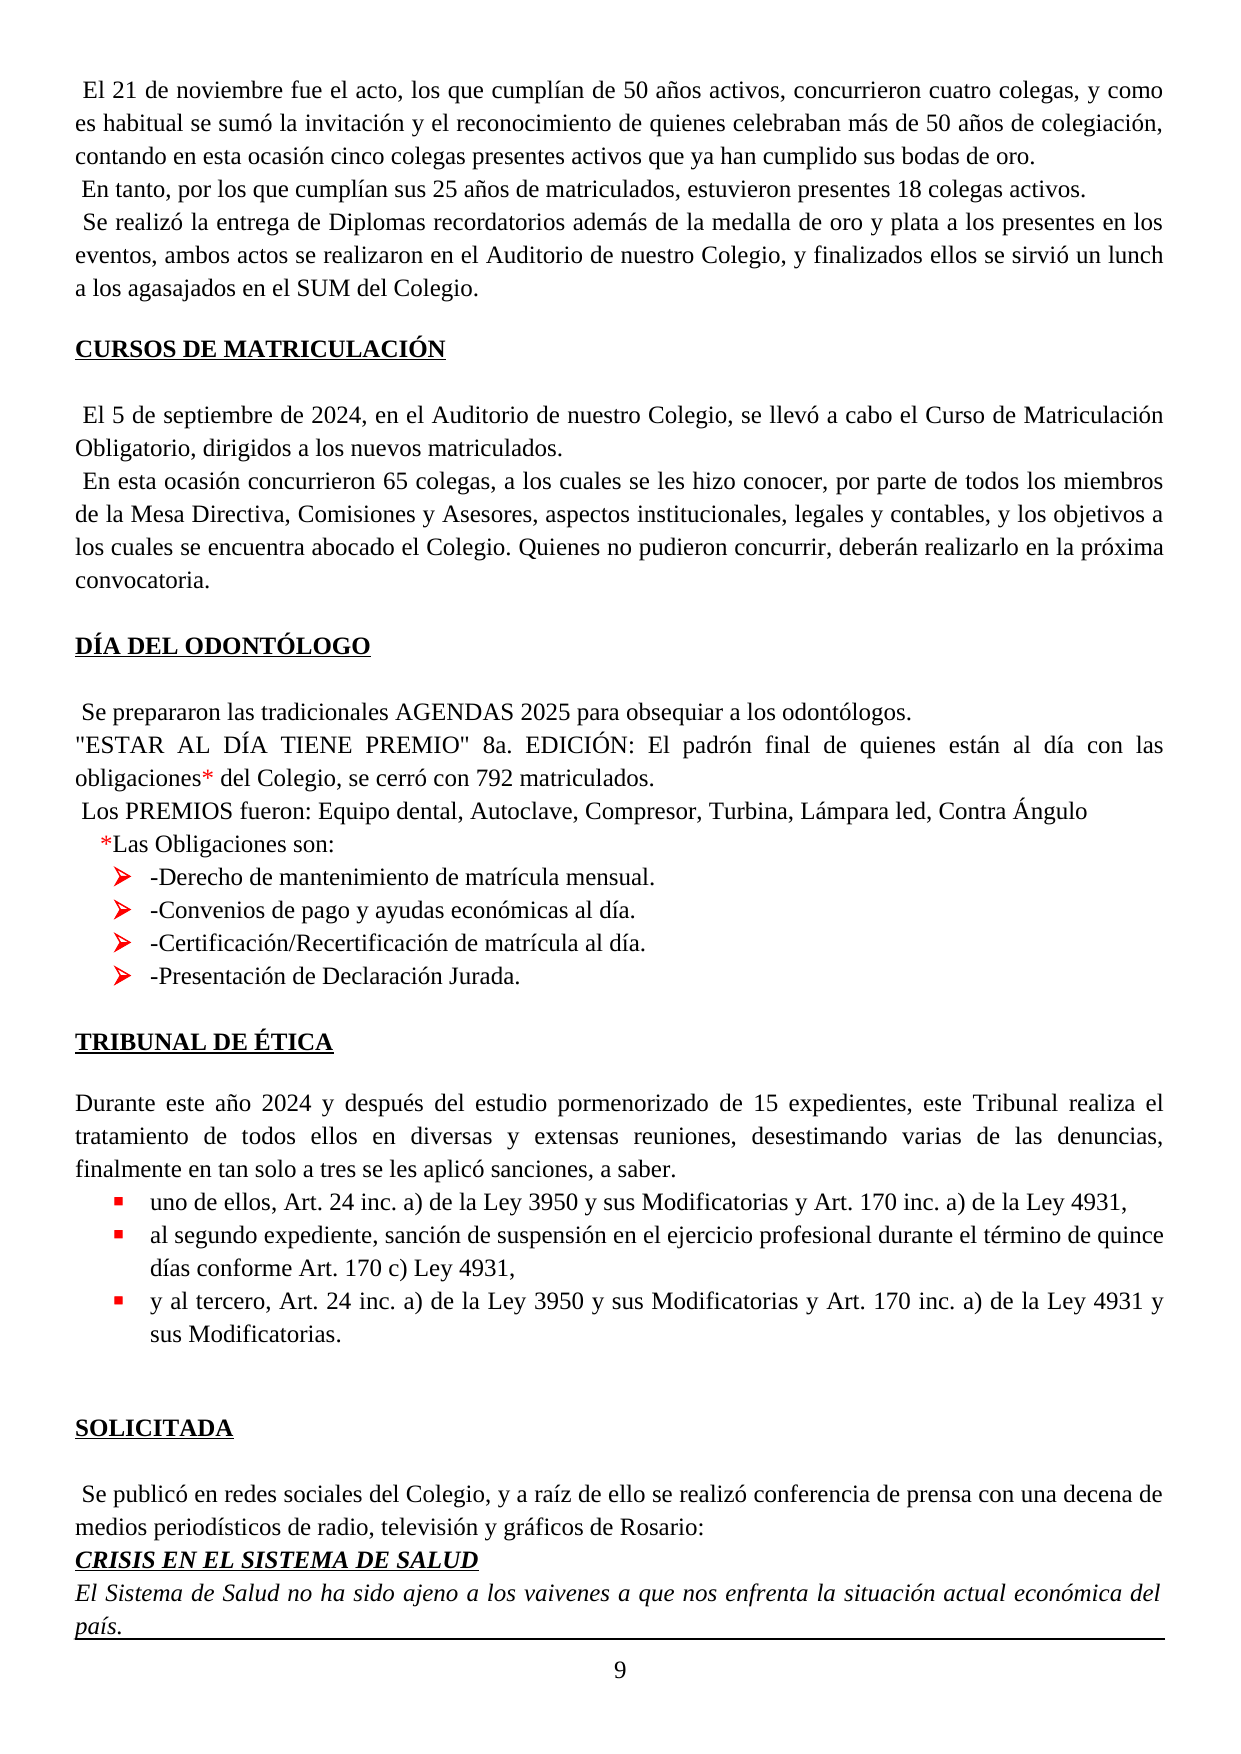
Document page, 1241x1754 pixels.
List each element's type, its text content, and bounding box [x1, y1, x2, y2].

text En tanto, por los que cumplían sus 25 años de matriculados, estuvieron presentes 18 colegas activos. [75, 174, 1165, 203]
text En esta ocasión concurrieron 65 colegas, a los cuales se les hizo conocer, por parte de todos los miembros de la Mesa Directiva, Comisiones y Asesores, aspectos institucionales, legales y contables, y los objetivos a los cuales se encuentra abocado el Colegio. Quienes no pudieron concurrir, deberán realizarlo en la próxima convocatoria. [75, 466, 1165, 594]
text CRISIS EN EL SISTEMA DE SALUD [75, 1545, 1165, 1573]
text El 21 de noviembre fue el acto, los que cumplían de 50 años activos, concurrieron cuatro colegas, y como es habitual se sumó la invitación y el reconocimiento de quienes celebraban más de 50 años de colegiación, contando en esta ocasión cinco colegas presentes activos que ya han cumplido sus bodas de oro. [75, 75, 1165, 170]
list -Convenios de pago y ayudas económicas al día. [112, 895, 1165, 924]
text Los PREMIOS fueron: Equipo dental, Autoclave, Compresor, Turbina, Lámpara led, Contra Ángulo [75, 796, 1165, 825]
text El 5 de septiembre de 2024, en el Auditorio de nuestro Colegio, se llevó a cabo el Curso de Matriculación Obligatorio, dirigidos a los nuevos matriculados. [75, 400, 1165, 462]
text DÍA DEL ODONTÓLOGO [75, 631, 1165, 660]
list -Certificación/Recertificación de matrícula al día. [112, 928, 1165, 957]
list al segundo expediente, sanción de suspensión en el ejercicio profesional durante el término de quince días conforme Art. 170 c) Ley 4931, [112, 1220, 1165, 1282]
text CURSOS DE MATRICULACIÓN [75, 334, 1165, 362]
text Se realizó la entrega de Diplomas recordatorios además de la medalla de oro y plata a los presentes en los eventos, ambos actos se realizaron en el Auditorio de nuestro Colegio, y finalizados ellos se sirvió un lunch a los agasajados en el SUM del Colegio. [75, 207, 1165, 302]
text Se publicó en redes sociales del Colegio, y a raíz de ello se realizó conferencia de prensa con una decena de medios periodísticos de radio, televisión y gráficos de Rosario: [75, 1479, 1165, 1540]
text El Sistema de Salud no ha sido ajeno a los vaivenes a que nos enfrenta la situación actual económica del país. [75, 1578, 1165, 1638]
text Se prepararon las tradicionales AGENDAS 2025 para obsequiar a los odontólogos. [75, 697, 1165, 726]
text SOLICITADA [75, 1413, 1165, 1441]
list y al tercero, Art. 24 inc. a) de la Ley 3950 y sus Modificatorias y Art. 170 inc. a) de la Ley 4931 y sus Modificatorias. [112, 1286, 1165, 1348]
list -Presentación de Declaración Jurada. [112, 961, 1165, 990]
text TRIBUNAL DE ÉTICA [75, 1027, 1165, 1056]
text Durante este año 2024 y después del estudio pormenorizado de 15 expedientes, este Tribunal realiza el tratamiento de todos ellos en diversas y extensas reuniones, desestimando varias de las denuncias, finalmente en tan solo a tres se les aplicó sanciones, a saber. [75, 1088, 1165, 1183]
text *Las Obligaciones son: [75, 829, 1165, 858]
text "ESTAR AL DÍA TIENE PREMIO" 8a. EDICIÓN: El padrón final de quienes están al día con las obligaciones* del Colegio, se cerró con 792 matriculados. [75, 730, 1165, 792]
list -Derecho de mantenimiento de matrícula mensual. [112, 862, 1165, 891]
list uno de ellos, Art. 24 inc. a) de la Ley 3950 y sus Modificatorias y Art. 170 inc. a) de la Ley 4931, [112, 1187, 1165, 1216]
